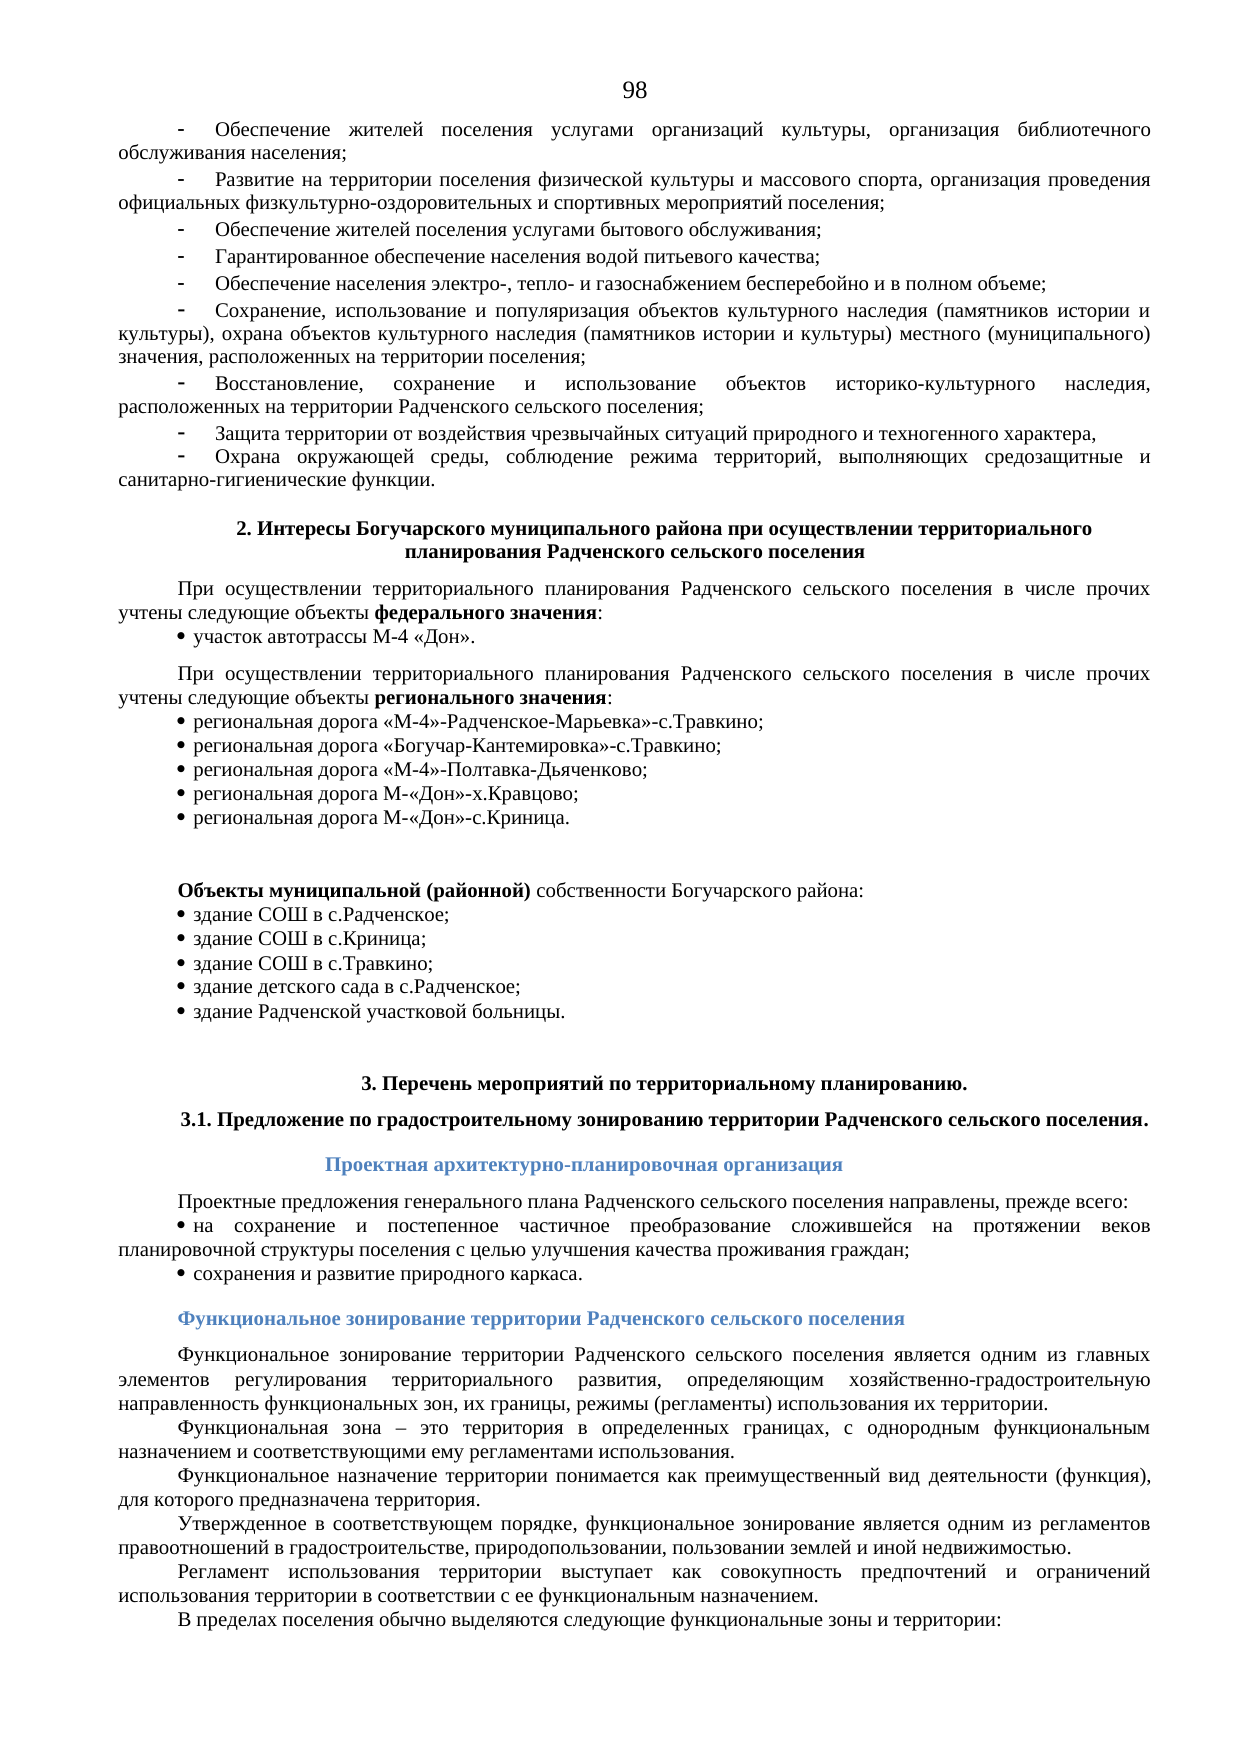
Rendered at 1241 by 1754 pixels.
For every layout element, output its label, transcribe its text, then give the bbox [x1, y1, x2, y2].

list на сохранение и постепенное частичное преобразование сложившейся на протяжении веков планировочной структуры поселения с целью улучшения качества проживания граждан; [118, 1213, 1152, 1261]
list здание детского сада в с.Радченское; [118, 974, 1152, 998]
text Функциональное зонирование территории Радченского сельского поселения является одним из главных элементов регулирования территориального развития, определяющим хозяйственно-градостроительную направленность функциональных зон, их границы, режимы (регламенты) использования их территории. [118, 1342, 1152, 1414]
text 3.1. Предложение по градостроительному зонированию территории Радченского сельского поселения. [118, 1107, 1152, 1131]
list Восстановление, сохранение и использование объектов историко-культурного наследия, расположенных на территории Радченского сельского поселения; [118, 372, 1152, 418]
text Объекты муниципальной (районной) собственности Богучарского района: [118, 878, 1152, 902]
list Сохранение, использование и популяризация объектов культурного наследия (памятников истории и культуры), охрана объектов культурного наследия (памятников истории и культуры) местного (муниципального) значения, расположенных на территории поселения; [118, 299, 1152, 368]
text Утвержденное в соответствующем порядке, функциональное зонирование является одним из регламентов правоотношений в градостроительстве, природопользовании, пользовании землей и иной недвижимостью. [118, 1511, 1152, 1559]
list Обеспечение жителей поселения услугами бытового обслуживания; [118, 218, 1152, 241]
text В пределах поселения обычно выделяются следующие функциональные зоны и территории: [118, 1607, 1152, 1631]
text 2. Интересы Богучарского муниципального района при осуществлении территориального планирования Радченского сельского поселения [118, 515, 1152, 563]
list региональная дорога «М-4»-Полтавка-Дьяченково; [118, 757, 1152, 781]
text Функциональная зона – это территория в определенных границах, с однородным функциональным назначением и соответствующими ему регламентами использования. [118, 1414, 1152, 1463]
list здание Радченской участковой больницы. [118, 998, 1152, 1023]
list здание СОШ в с.Криница; [118, 926, 1152, 950]
list Защита территории от воздействия чрезвычайных ситуаций природного и техногенного характера, [118, 422, 1152, 445]
text При осуществлении территориального планирования Радченского сельского поселения в числе прочих учтены следующие объекты регионального значения: [118, 661, 1152, 709]
list региональная дорога М-«Дон»-х.Кравцово; [118, 781, 1152, 805]
list Обеспечение жителей поселения услугами организаций культуры, организация библиотечного обслуживания населения; [118, 118, 1152, 164]
text Функциональное назначение территории понимается как преимущественный вид деятельности (функция), для которого предназначена территория. [118, 1463, 1152, 1511]
text Проектные предложения генерального плана Радченского сельского поселения направлены, прежде всего: [118, 1189, 1152, 1213]
subtitle Проектная архитектурно-планировочная организация [266, 1152, 1152, 1176]
list региональная дорога М-«Дон»-с.Криница. [118, 805, 1152, 829]
list региональная дорога «Богучар-Кантемировка»-с.Травкино; [118, 733, 1152, 757]
list здание СОШ в с.Радченское; [118, 902, 1152, 926]
list Гарантированное обеспечение населения водой питьевого качества; [118, 245, 1152, 268]
subtitle Функциональное зонирование территории Радченского сельского поселения [118, 1306, 1152, 1330]
list участок автотрассы М-4 «Дон». [118, 624, 1152, 648]
list здание СОШ в с.Травкино; [118, 950, 1152, 974]
list Обеспечение населения электро-, тепло- и газоснабжением бесперебойно и в полном объеме; [118, 272, 1152, 295]
text 3. Перечень мероприятий по территориальному планированию. [118, 1071, 1152, 1095]
list Развитие на территории поселения физической культуры и массового спорта, организация проведения официальных физкультурно-оздоровительных и спортивных мероприятий поселения; [118, 168, 1152, 214]
list региональная дорога «М-4»-Радченское-Марьевка»-с.Травкино; [118, 709, 1152, 733]
text При осуществлении территориального планирования Радченского сельского поселения в числе прочих учтены следующие объекты федерального значения: [118, 576, 1152, 624]
text Регламент использования территории выступает как совокупность предпочтений и ограничений использования территории в соответствии с ее функциональным назначением. [118, 1559, 1152, 1607]
list сохранения и развитие природного каркаса. [118, 1261, 1152, 1285]
list Охрана окружающей среды, соблюдение режима территорий, выполняющих средозащитные и санитарно-гигиенические функции. [118, 445, 1152, 491]
